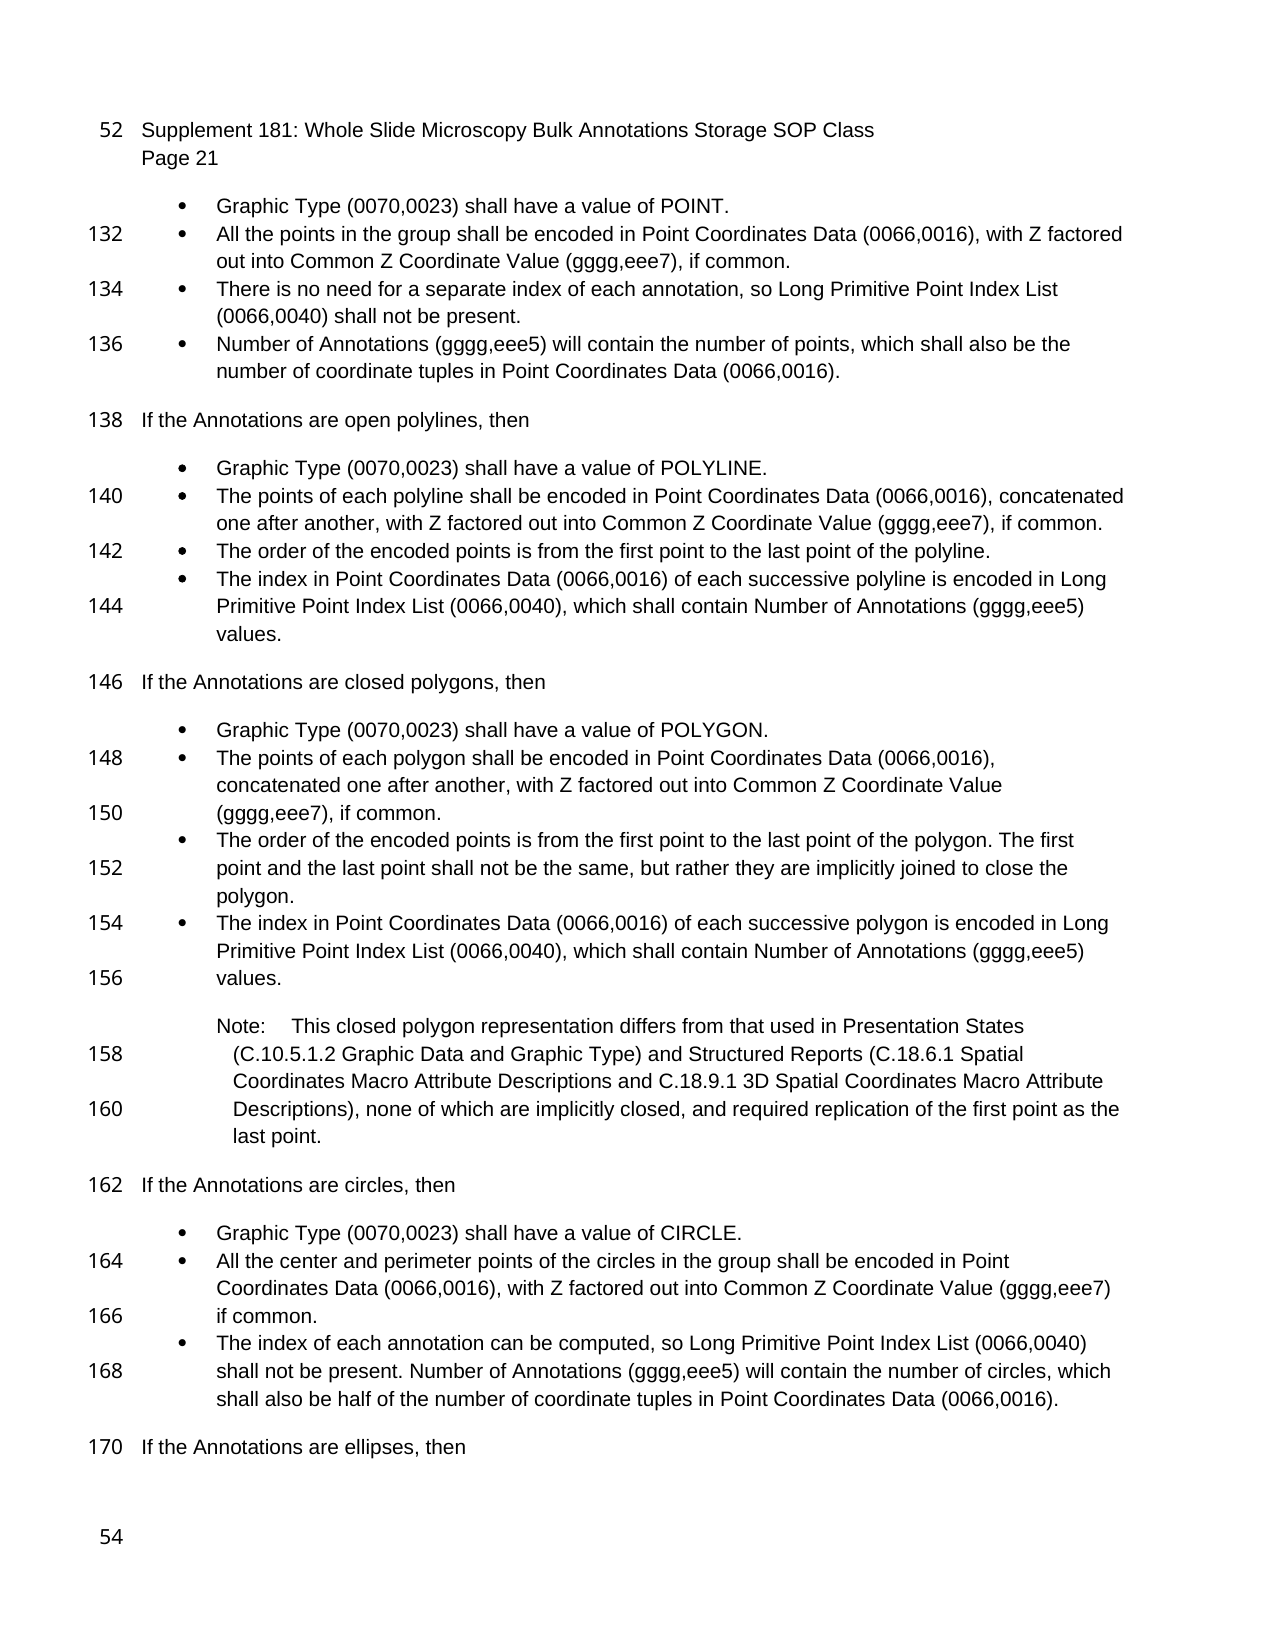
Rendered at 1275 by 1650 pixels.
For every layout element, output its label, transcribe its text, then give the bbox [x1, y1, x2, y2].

list All the center and perimeter points of the circles in the group shall be encoded in Point Coordinates Data (0066,0016), with Z factored out into Common Z Coordinate Value (gggg,eee7) if common. [178, 1249, 1125, 1328]
list Number of Annotations (gggg,eee5) will contain the number of points, which shall also be the number of coordinate tuples in Point Coordinates Data (0066,0016). [178, 332, 1125, 383]
text If the Annotations are closed polygons, then [141, 670, 1125, 694]
list The order of the encoded points is from the first point to the last point of the polygon. The first point and the last point shall not be the same, but rather they are implicitly joined to close the polygon. [178, 828, 1125, 907]
list Graphic Type (0070,0023) shall have a value of POLYGON. [178, 718, 1125, 742]
list There is no need for a separate index of each annotation, so Long Primitive Point Index List (0066,0040) shall not be present. [178, 277, 1125, 328]
list The index in Point Coordinates Data (0066,0016) of each successive polygon is encoded in Long Primitive Point Index List (0066,0040), which shall contain Number of Annotations (gggg,eee5) values. [178, 911, 1125, 990]
list Graphic Type (0070,0023) shall have a value of POLYLINE. [178, 456, 1125, 480]
list Graphic Type (0070,0023) shall have a value of CIRCLE. [178, 1221, 1125, 1245]
list The index in Point Coordinates Data (0066,0016) of each successive polyline is encoded in Long Primitive Point Index List (0066,0040), which shall contain Number of Annotations (gggg,eee5) values. [178, 566, 1125, 645]
list The points of each polygon shall be encoded in Point Coordinates Data (0066,0016), concatenated one after another, with Z factored out into Common Z Coordinate Value (gggg,eee7), if common. [178, 746, 1125, 825]
text If the Annotations are circles, then [141, 1173, 1125, 1197]
text Note: This closed polygon representation differs from that used in Presentation States (C.10.5.1.2 Graphic Data and Graphic Type) and Structured Reports (C.18.6.1 Spatial Coordinates Macro Attribute Descriptions and C.18.9.1 3D Spatial Coordinates Macro Attribute Descriptions), none of which are implicitly closed, and required replication of the first point as the last point. [216, 1014, 1125, 1148]
list Graphic Type (0070,0023) shall have a value of POINT. [178, 194, 1125, 218]
text If the Annotations are open polylines, then [141, 408, 1125, 432]
list The points of each polyline shall be encoded in Point Coordinates Data (0066,0016), concatenated one after another, with Z factored out into Common Z Coordinate Value (gggg,eee7), if common. [178, 484, 1125, 535]
text If the Annotations are ellipses, then [141, 1435, 1125, 1459]
list The order of the encoded points is from the first point to the last point of the polyline. [178, 539, 1125, 563]
list The index of each annotation can be computed, so Long Primitive Point Index List (0066,0040) shall not be present. Number of Annotations (gggg,eee5) will contain the number of circles, which shall also be half of the number of coordinate tuples in Point Coordinates Data (0066,0016). [178, 1331, 1125, 1410]
list All the points in the group shall be encoded in Point Coordinates Data (0066,0016), with Z factored out into Common Z Coordinate Value (gggg,eee7), if common. [178, 222, 1125, 273]
